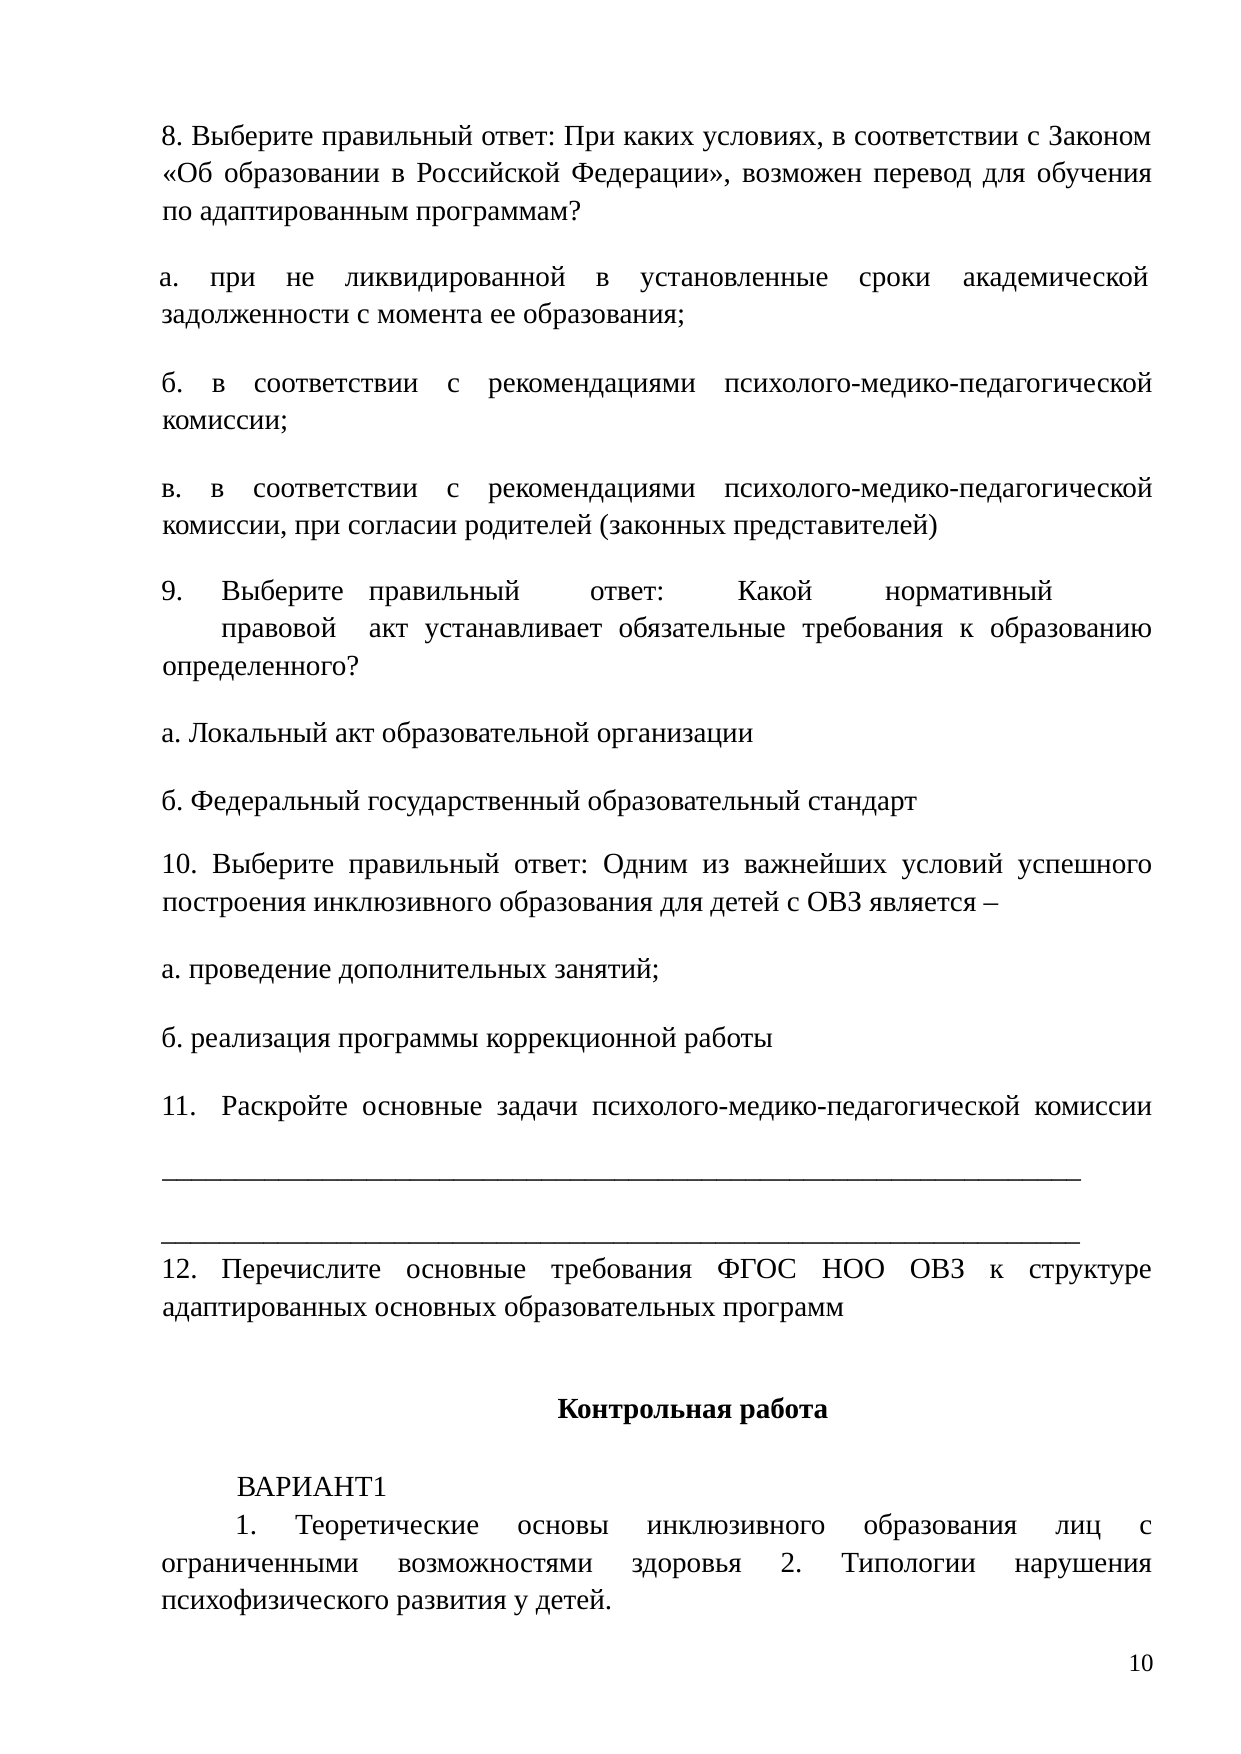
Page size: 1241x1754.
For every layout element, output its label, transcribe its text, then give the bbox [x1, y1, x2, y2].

list Раскройте основные задачи психолого-медико-педагогической комиссии _______________________________________________________________ [161, 1088, 1153, 1184]
text задолженности с момента ее образования; [161, 297, 1153, 330]
text 9. Выберите правильный ответ: Какой нормативный правовой акт устанавливает обязательные требования к образованию определенного? [161, 573, 1153, 681]
text б. Федеральный государственный образовательный стандарт [161, 783, 1153, 817]
text ВАРИАНТ1 [237, 1469, 1153, 1503]
text a. при не ликвидированной в установленные сроки академической [0, 259, 1156, 292]
list Перечислите основные требования ФГОС НОО ОВЗ к структуре адаптированных основных образовательных программ [161, 1251, 1153, 1322]
text 10. Выберите правильный ответ: Одним из важнейших условий успешного построения инклюзивного образования для детей с ОВЗ является – [161, 846, 1153, 917]
text 1. Теоретические основы инклюзивного образования лиц с ограниченными возможностями здоровья 2. Типологии нарушения психофизического развития у детей. [161, 1507, 1153, 1616]
text б. в соответствии с рекомендациями психолого-медико-педагогической комиссии; [161, 365, 1153, 436]
text б. реализация программы коррекционной работы [161, 1020, 1153, 1053]
text в. в соответствии с рекомендациями психолого-медико-педагогической комиссии, при согласии родителей (законных представителей) [161, 470, 1153, 541]
text a. Локальный акт образовательной организации [161, 715, 1153, 749]
text a. проведение дополнительных занятий; [161, 952, 1153, 985]
subtitle Контрольная работа [289, 1391, 1096, 1424]
text 8. Выберите правильный ответ: При каких условиях, в соответствии с Законом «Об образовании в Российской Федерации», возможен перевод для обучения по адаптированным программам? [161, 118, 1153, 226]
text _______________________________________________________________ [161, 1213, 1153, 1247]
